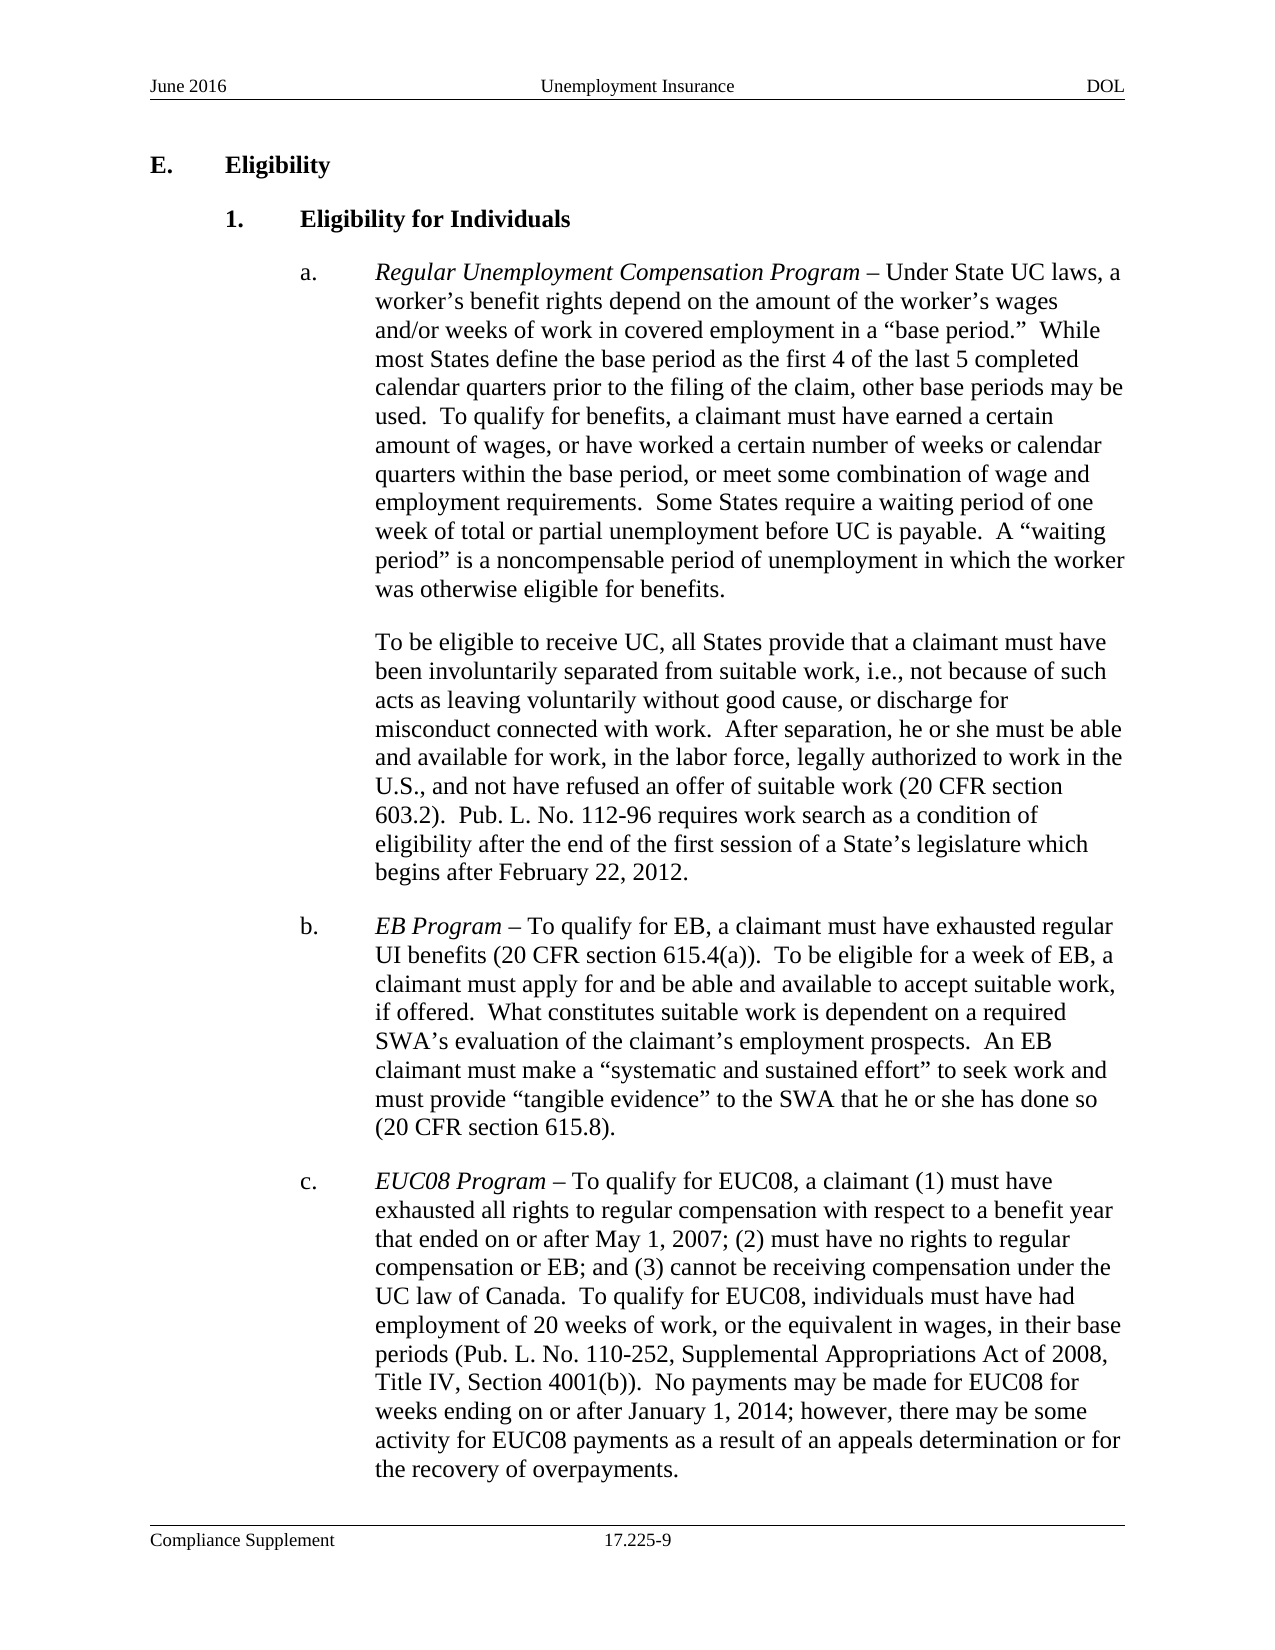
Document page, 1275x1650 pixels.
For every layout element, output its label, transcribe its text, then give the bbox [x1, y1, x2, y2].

text b. EB Program – To qualify for EB, a claimant must have exhausted regular UI benefits (20 CFR section 615.4(a)). To be eligible for a week of EB, a claimant must apply for and be able and available to accept suitable work, if offered. What constitutes suitable work is dependent on a required SWA’s evaluation of the claimant’s employment prospects. An EB claimant must make a “systematic and sustained effort” to seek work and must provide “tangible evidence” to the SWA that he or she has done so (20 CFR section 615.8). [300, 911, 1125, 1141]
text 1. Eligibility for Individuals [225, 204, 1125, 232]
text E. Eligibility [150, 150, 1125, 179]
text To be eligible to receive UC, all States provide that a claimant must have been involuntarily separated from suitable work, i.e., not because of such acts as leaving voluntarily without good cause, or discharge for misconduct connected with work. After separation, he or she must be able and available for work, in the labor force, legally authorized to work in the U.S., and not have refused an offer of suitable work (20 CFR section 603.2). Pub. L. No. 112-96 requires work search as a condition of eligibility after the end of the first session of a State’s legislature which begins after February 22, 2012. [375, 627, 1125, 886]
text c. EUC08 Program – To qualify for EUC08, a claimant (1) must have exhausted all rights to regular compensation with respect to a benefit year that ended on or after May 1, 2007; (2) must have no rights to regular compensation or EB; and (3) cannot be receiving compensation under the UC law of Canada. To qualify for EUC08, individuals must have had employment of 20 weeks of work, or the equivalent in wages, in their base periods (Pub. L. No. 110-252, Supplemental Appropriations Act of 2008, Title IV, Section 4001(b)). No payments may be made for EUC08 for weeks ending on or after January 1, 2014; however, there may be some activity for EUC08 payments as a result of an appeals determination or for the recovery of overpayments. [300, 1166, 1125, 1482]
text a. Regular Unemployment Compensation Program – Under State UC laws, a worker’s benefit rights depend on the amount of the worker’s wages and/or weeks of work in covered employment in a “base period.” While most States define the base period as the first 4 of the last 5 completed calendar quarters prior to the filing of the claim, other base periods may be used. To qualify for benefits, a claimant must have earned a certain amount of wages, or have worked a certain number of weeks or calendar quarters within the base period, or meet some combination of wage and employment requirements. Some States require a waiting period of one week of total or partial unemployment before UC is payable. A “waiting period” is a noncompensable period of unemployment in which the worker was otherwise eligible for benefits. [300, 257, 1125, 602]
